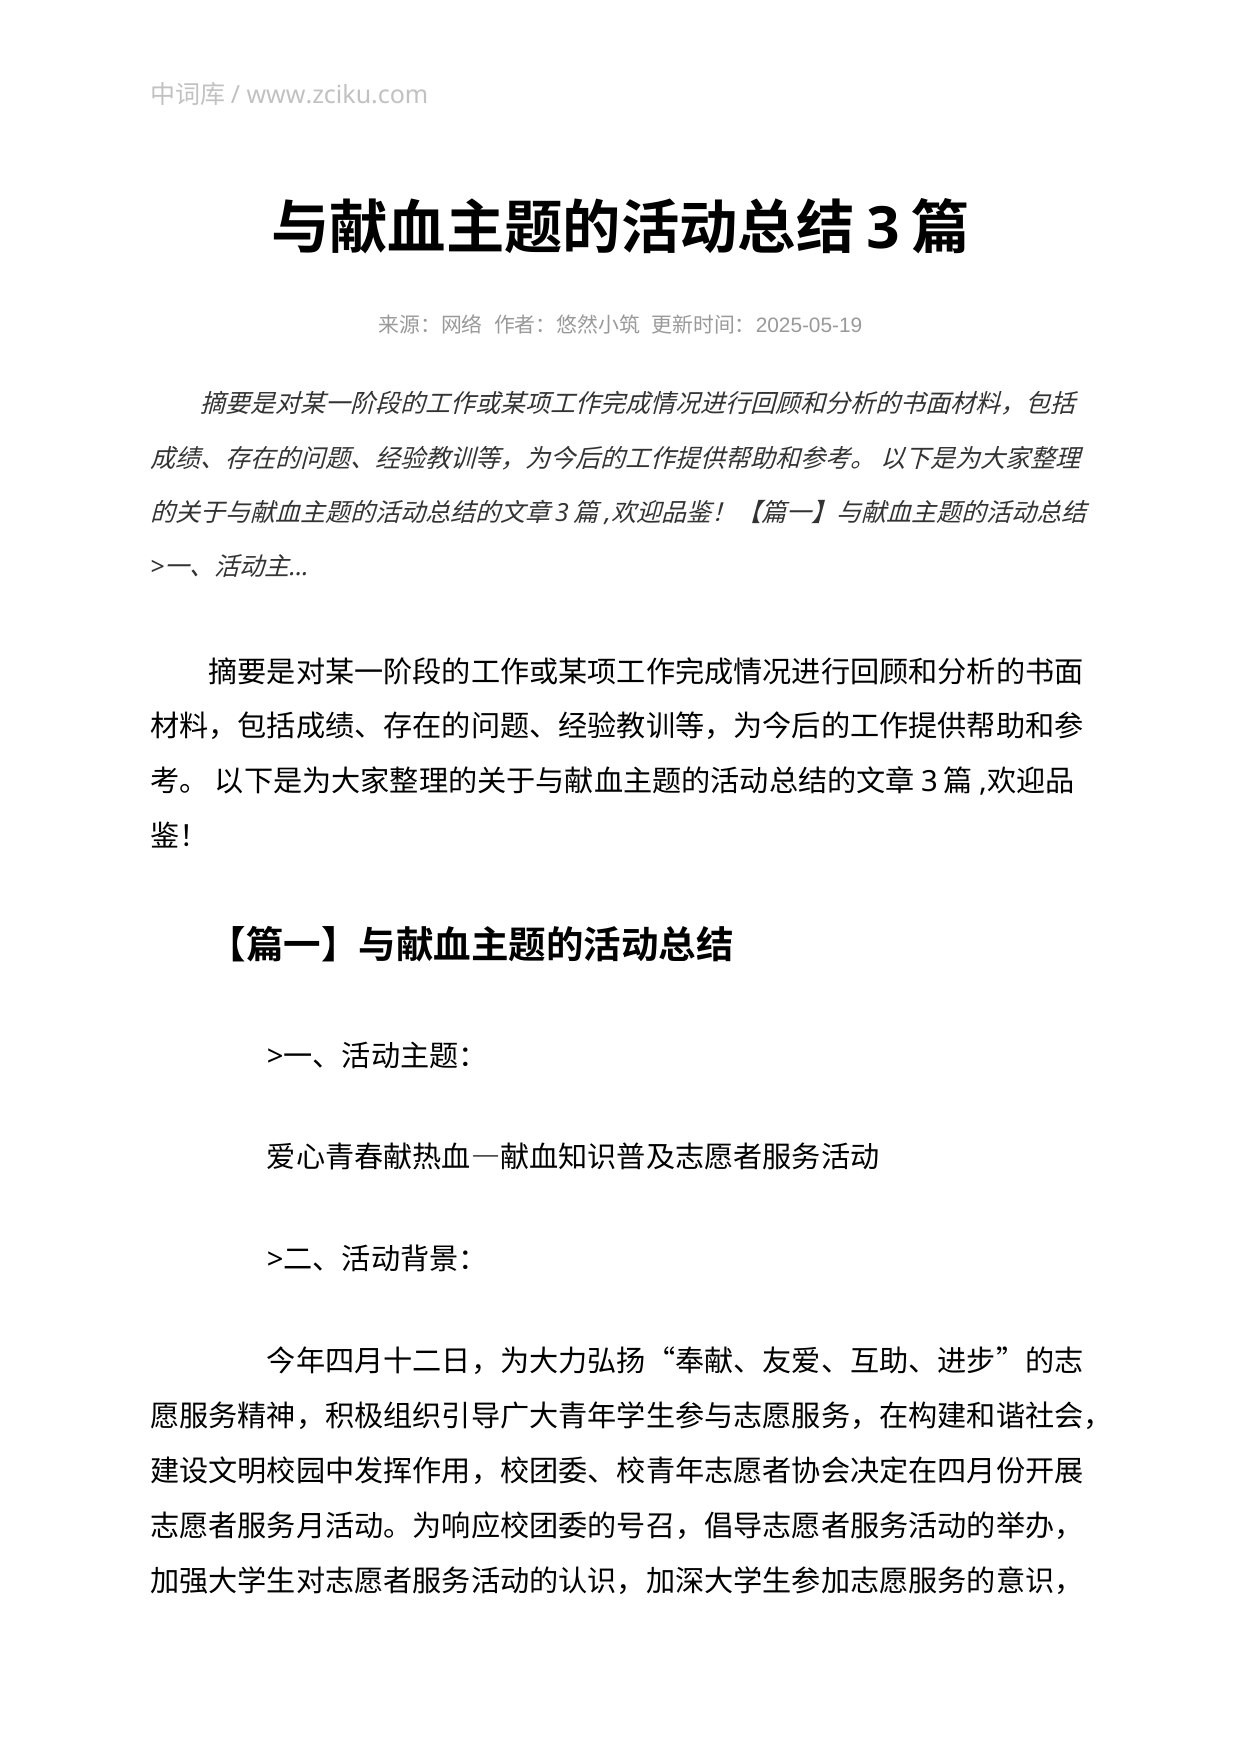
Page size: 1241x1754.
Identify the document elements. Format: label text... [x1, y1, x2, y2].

text 【篇一】与献血主题的活动总结 [150, 915, 1090, 969]
text 摘要是对某一阶段的工作或某项工作完成情况进行回顾和分析的书面材料，包括成绩、存在的问题、经验教训等，为今后的工作提供帮助和参考。 以下是为大家整理的关于与献血主题的活动总结的文章3篇 ,欢迎品鉴！ [150, 648, 1090, 855]
text 摘要是对某一阶段的工作或某项工作完成情况进行回顾和分析的书面材料，包括成绩、存在的问题、经验教训等，为今后的工作提供帮助和参考。 以下是为大家整理的关于与献血主题的活动总结的文章3篇 ,欢迎品鉴！【篇一】与献血主题的活动总结 >一、活动主... [150, 384, 1090, 583]
text 爱心青春献热血—献血知识普及志愿者服务活动 [150, 1134, 1090, 1176]
text >二、活动背景： [150, 1236, 1090, 1278]
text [150, 1338, 1090, 1600]
text 来源：网络 作者：悠然小筑 更新时间：2025-05-19 [150, 313, 1090, 337]
text >一、活动主题： [150, 1032, 1090, 1074]
subtitle 与献血主题的活动总结3篇 [150, 181, 1090, 266]
